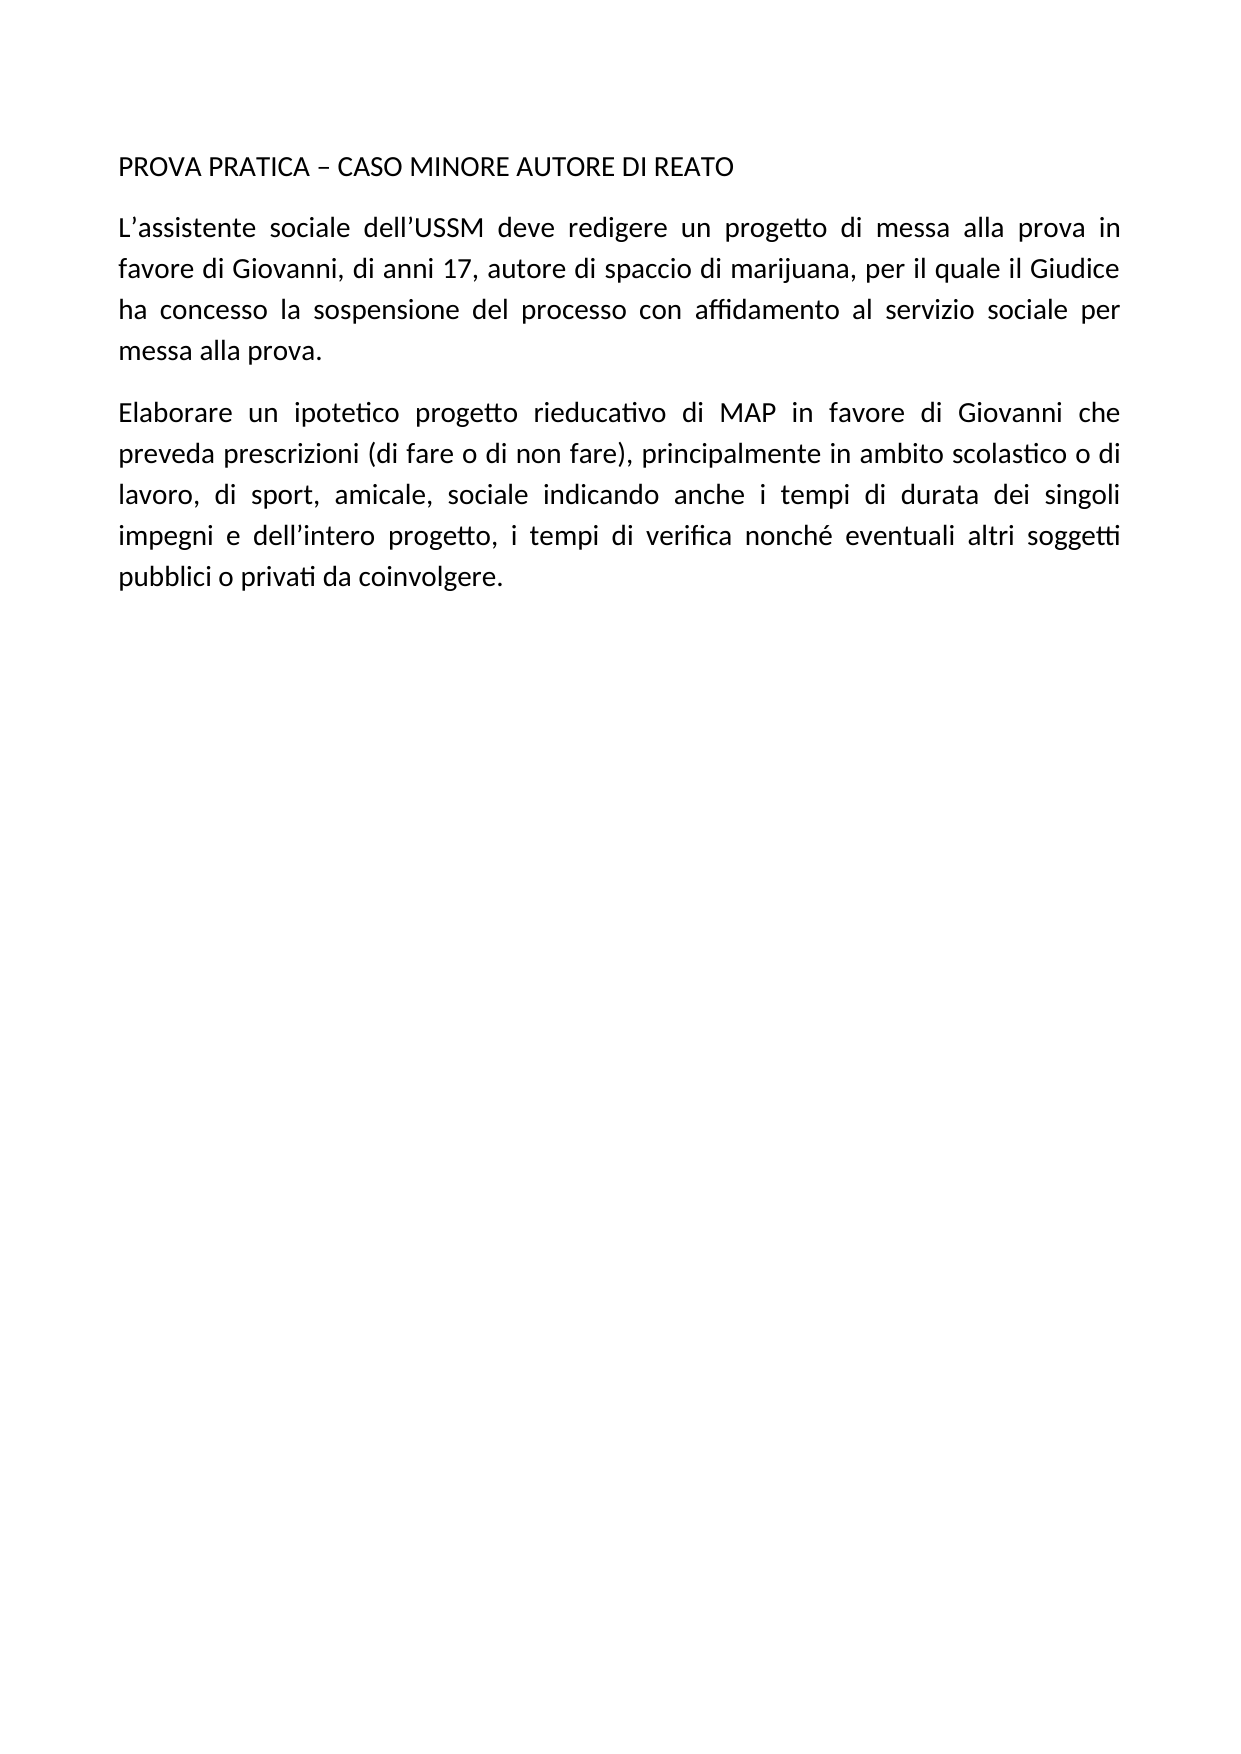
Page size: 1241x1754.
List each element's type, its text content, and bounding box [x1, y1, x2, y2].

text PROVA PRATICA – CASO MINORE AUTORE DI REATO [118, 148, 1122, 183]
text L’assistente sociale dell’USSM deve redigere un progetto di messa alla prova in favore di Giovanni, di anni 17, autore di spaccio di marijuana, per il quale il Giudice ha concesso la sospensione del processo con affidamento al servizio sociale per messa alla prova. [118, 209, 1122, 368]
text Elaborare un ipotetico progetto rieducativo di MAP in favore di Giovanni che preveda prescrizioni (di fare o di non fare), principalmente in ambito scolastico o di lavoro, di sport, amicale, sociale indicando anche i tempi di durata dei singoli impegni e dell’intero progetto, i tempi di verifica nonché eventuali altri soggetti pubblici o privati da coinvolgere. [118, 394, 1122, 593]
